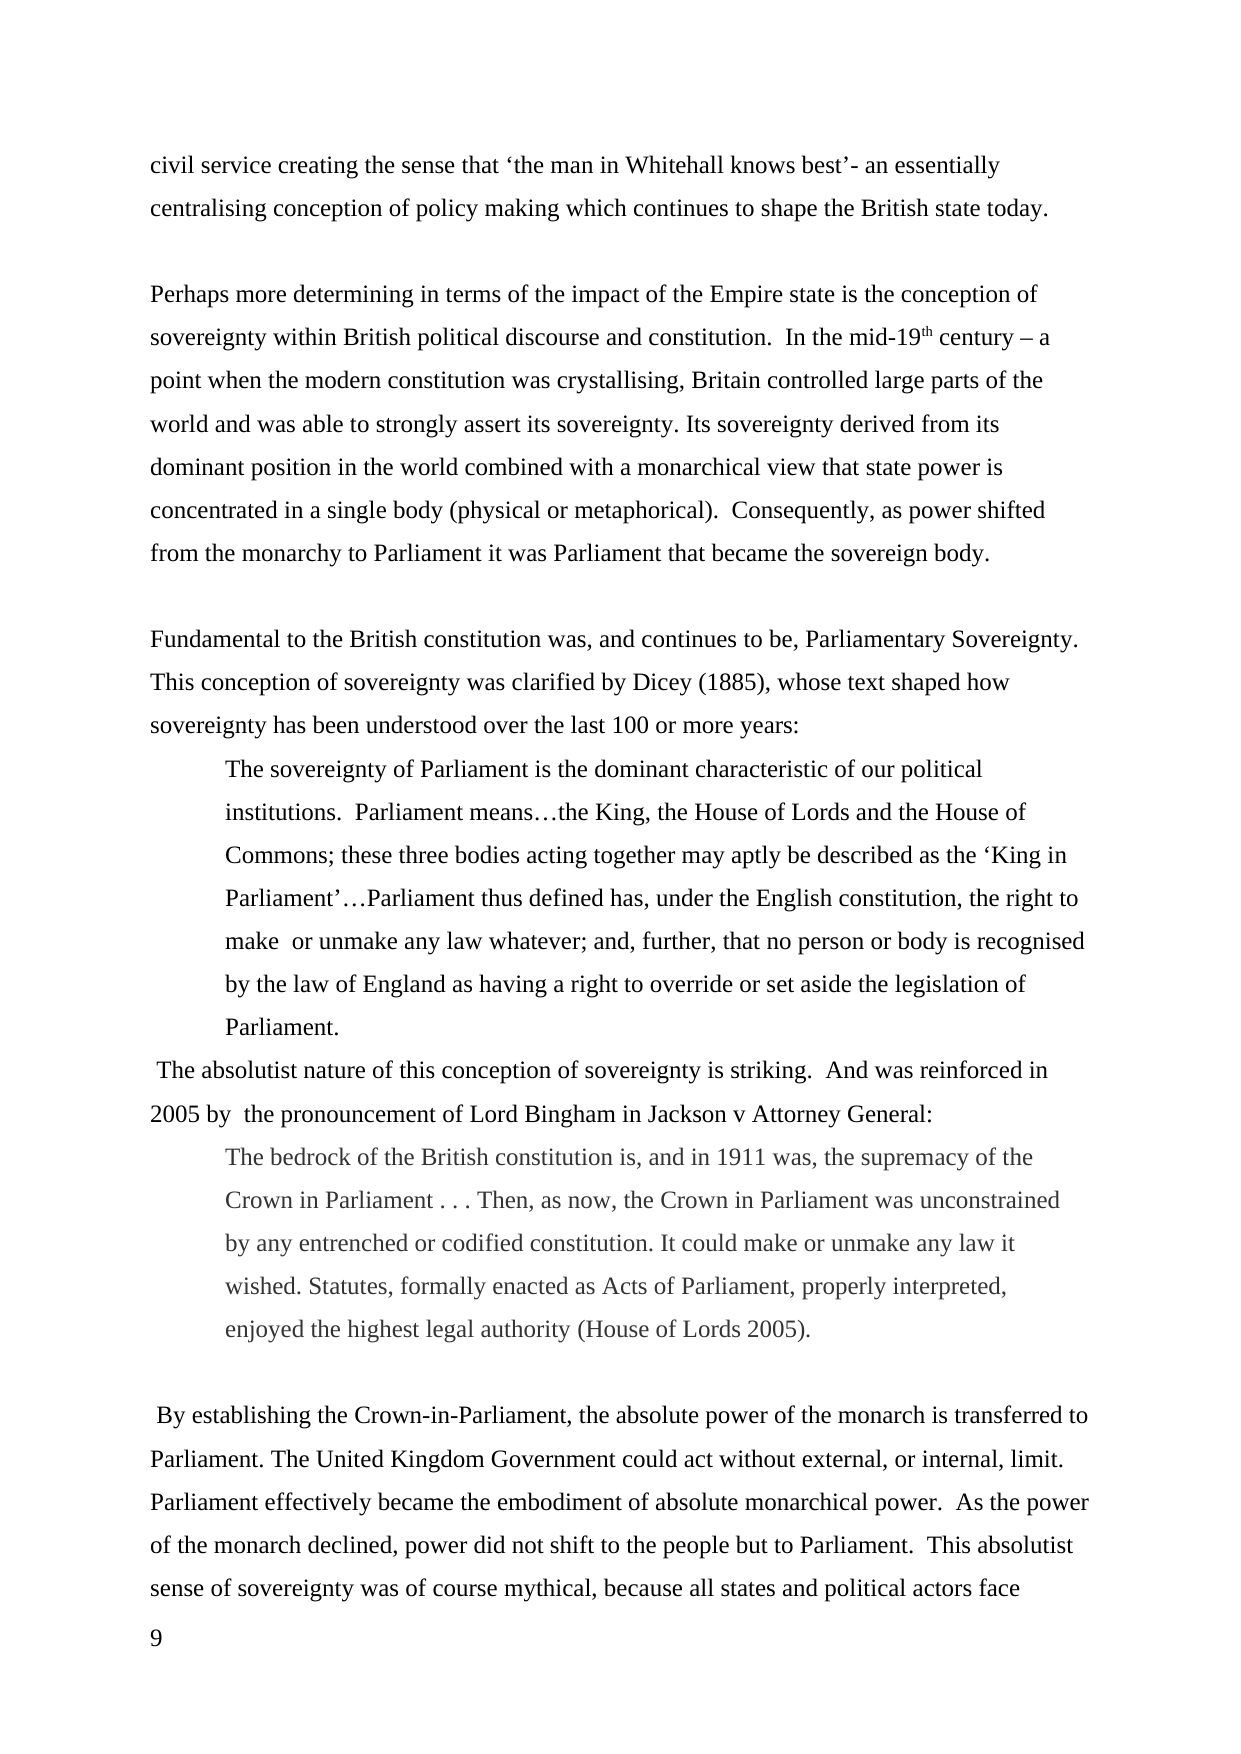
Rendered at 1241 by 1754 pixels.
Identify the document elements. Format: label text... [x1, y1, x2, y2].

text Fundamental to the British constitution was, and continues to be, Parliamentary Sovereignty. This conception of sovereignty was clarified by Dicey (1885), whose text shaped how sovereignty has been understood over the last 100 or more years: [150, 624, 1090, 739]
text The bedrock of the British constitution is, and in 1911 was, the supremacy of the Crown in Parliament . . . Then, as now, the Crown in Parliament was unconstrained by any entrenched or codified constitution. It could make or unmake any law it wished. Statutes, formally enacted as Acts of Parliament, properly interpreted, enjoyed the highest legal authority (House of Lords 2005). [225, 1142, 1090, 1343]
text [150, 150, 1090, 222]
text The sovereignty of Parliament is the dominant characteristic of our political institutions. Parliament means…the King, the House of Lords and the House of Commons; these three bodies acting together may aptly be described as the ‘King in Parliament’…Parliament thus defined has, under the English constitution, the right to make or unmake any law whatever; and, further, that no person or body is recognised by the law of England as having a right to override or set aside the legislation of Parliament. [225, 754, 1090, 1041]
text The absolutist nature of this conception of sovereignty is striking. And was reinforced in 2005 by the pronouncement of Lord Bingham in Jackson v Attorney General: [150, 1056, 1090, 1127]
text Perhaps more determining in terms of the impact of the Empire state is the conception of sovereignty within British political discourse and constitution. In the mid-19th century – a point when the modern constitution was crystallising, Britain controlled large parts of the world and was able to strongly assert its sovereignty. Its sovereignty derived from its dominant position in the world combined with a monarchical view that state power is concentrated in a single body (physical or metaphorical). Consequently, as power shifted from the monarchy to Parliament it was Parliament that became the sovereign body. [150, 279, 1090, 567]
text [150, 1401, 1090, 1602]
